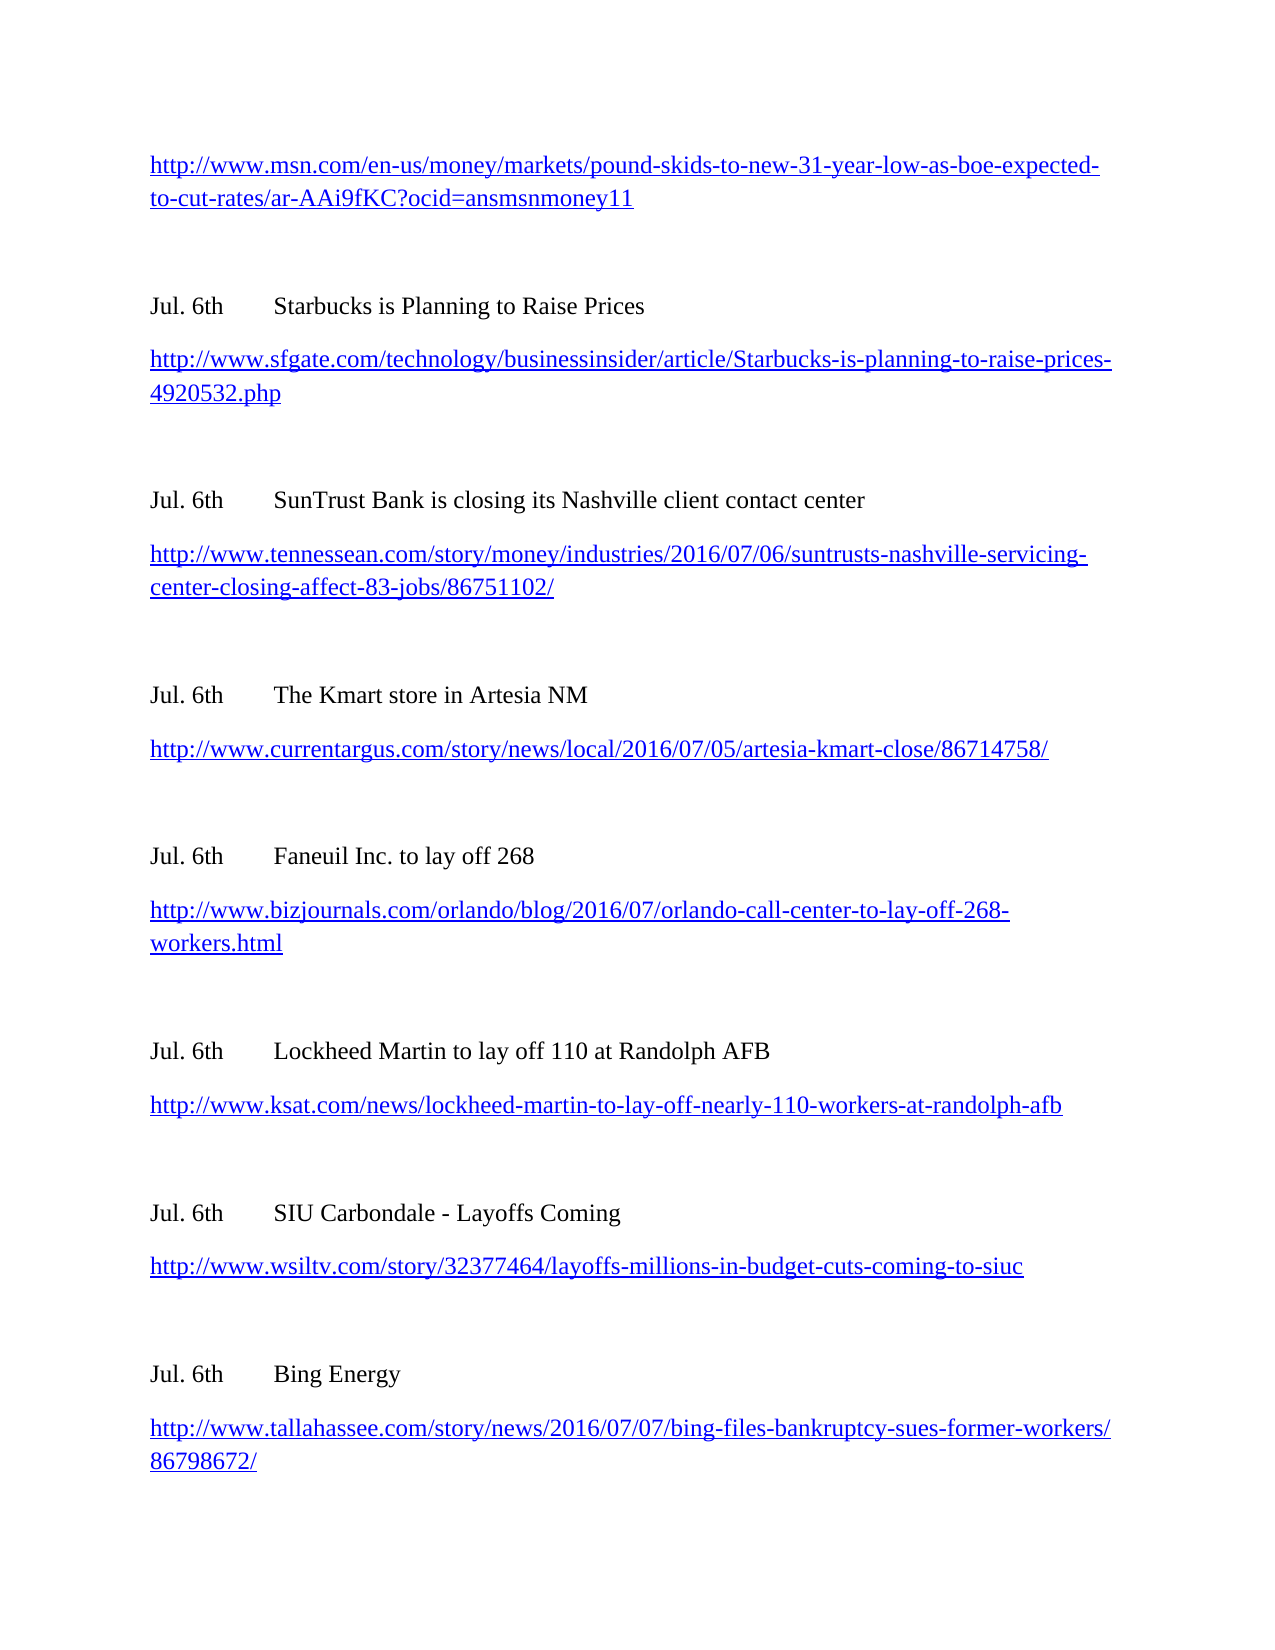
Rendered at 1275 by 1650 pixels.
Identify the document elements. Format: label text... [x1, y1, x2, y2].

text http://www.msn.com/en-us/money/markets/pound-skids-to-new-31-year-low-as-boe-expected-to-cut-rates/ar-AAi9fKC?ocid=ansmsnmoney11 [150, 150, 1125, 212]
text Jul. 6th The Kmart store in Artesia NM [150, 680, 1125, 709]
text Jul. 6th Starbucks is Planning to Raise Prices [150, 291, 1125, 319]
text http://www.currentargus.com/story/news/local/2016/07/05/artesia-kmart-close/86714758/ [150, 734, 1125, 762]
text Jul. 6th Faneuil Inc. to lay off 268 [150, 841, 1125, 870]
text Jul. 6th Lockheed Martin to lay off 110 at Randolph AFB [150, 1036, 1125, 1065]
text http://www.tallahassee.com/story/news/2016/07/07/bing-files-bankruptcy-sues-former-workers/86798672/ [150, 1413, 1125, 1475]
text http://www.sfgate.com/technology/businessinsider/article/Starbucks-is-planning-to-raise-prices-4920532.php [150, 344, 1125, 406]
text http://www.ksat.com/news/lockheed-martin-to-lay-off-nearly-110-workers-at-randolph-afb [150, 1090, 1125, 1119]
text http://www.tennessean.com/story/money/industries/2016/07/06/suntrusts-nashville-servicing-center-closing-affect-83-jobs/86751102/ [150, 539, 1125, 601]
text Jul. 6th Bing Energy [150, 1359, 1125, 1388]
text http://www.wsiltv.com/story/32377464/layoffs-millions-in-budget-cuts-coming-to-siuc [150, 1251, 1125, 1280]
text Jul. 6th SIU Carbondale - Layoffs Coming [150, 1198, 1125, 1226]
text Jul. 6th SunTrust Bank is closing its Nashville client contact center [150, 485, 1125, 514]
text http://www.bizjournals.com/orlando/blog/2016/07/orlando-call-center-to-lay-off-268-workers.html [150, 895, 1125, 957]
